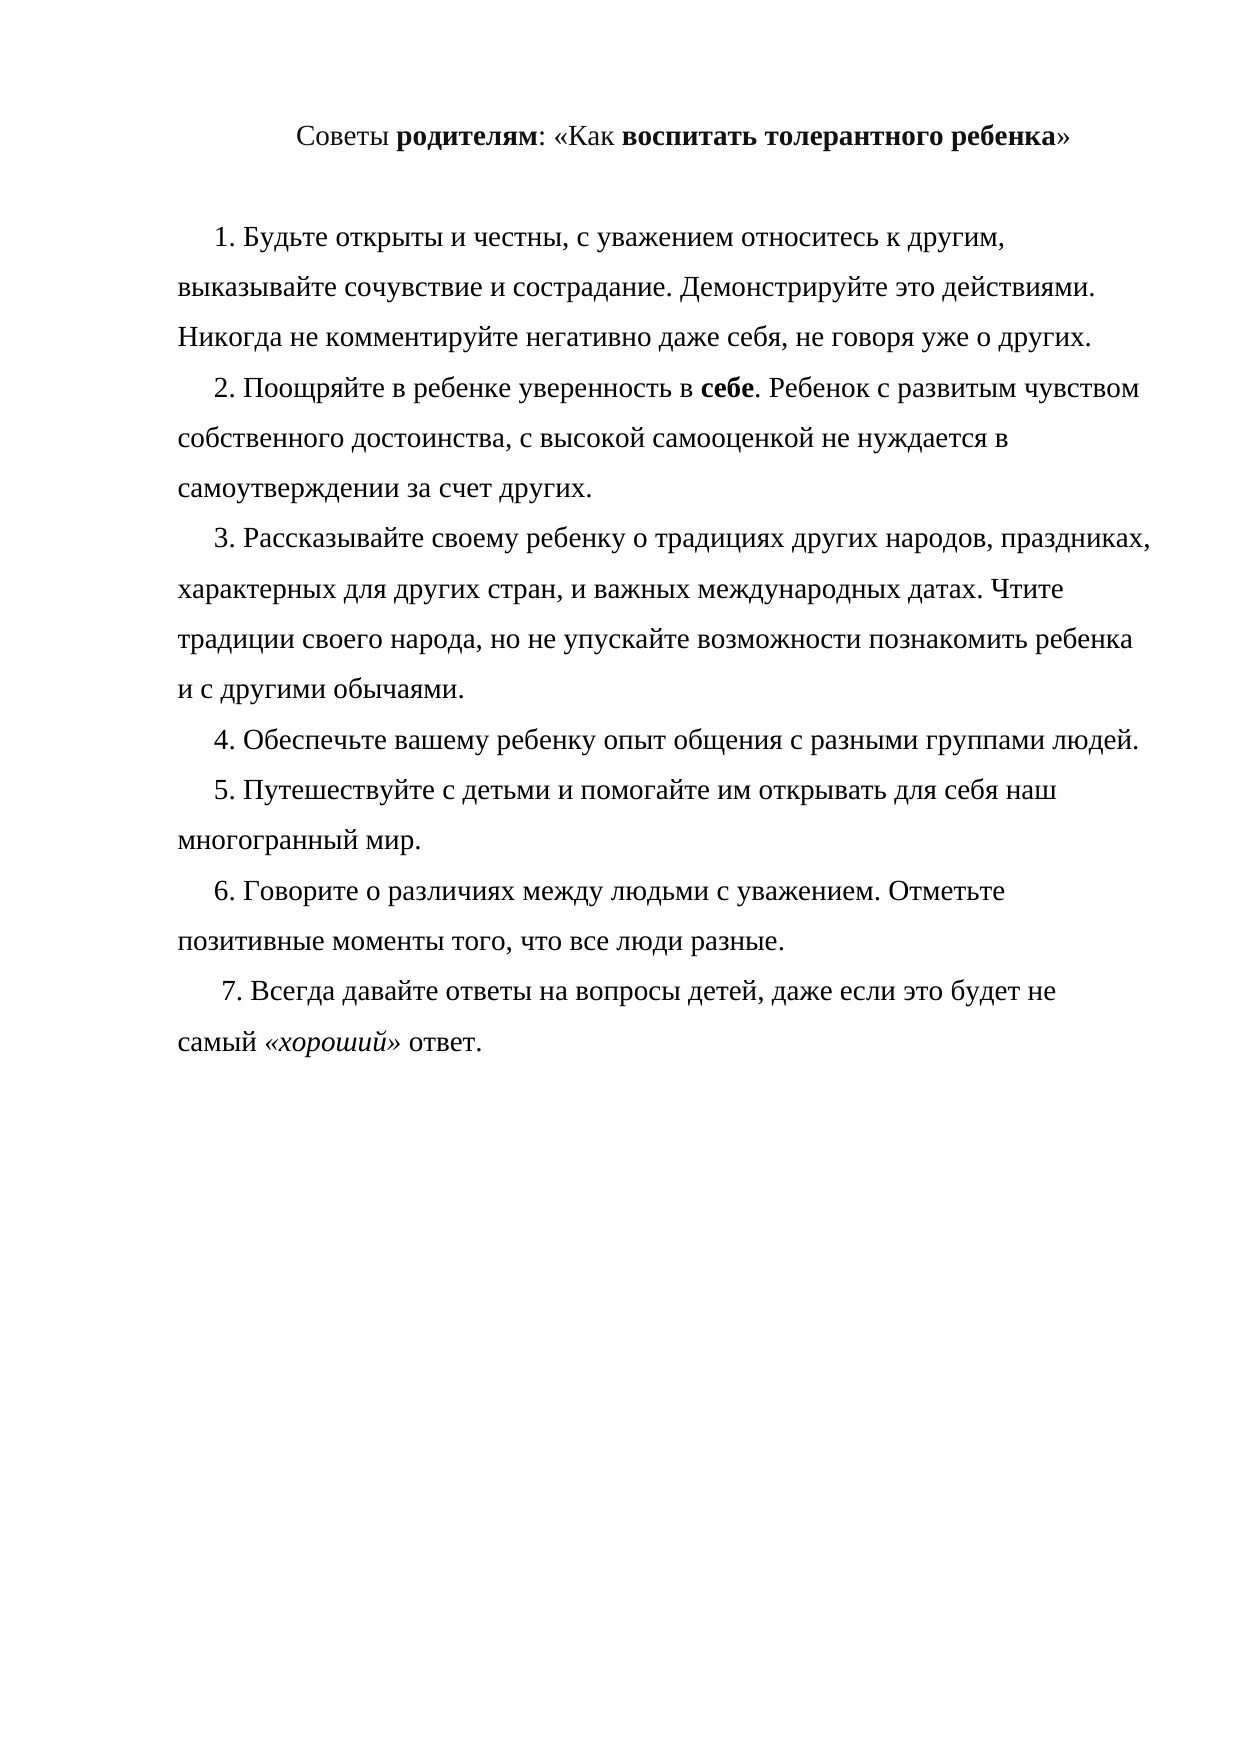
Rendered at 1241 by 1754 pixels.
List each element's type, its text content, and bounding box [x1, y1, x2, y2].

text 6. Говорите о различиях между людьми с уважением. Отметьте позитивные моменты того, что все люди разные. [177, 873, 1152, 957]
text 2. Поощряйте в ребенке уверенность в себе. Ребенок с развитым чувством собственного достоинства, с высокой самооценкой не нуждается в самоутверждении за счет других. [177, 370, 1152, 504]
text 5. Путешествуйте с детьми и помогайте им открывать для себя наш многогранный мир. [177, 772, 1152, 856]
text 1. Будьте открыты и честны, с уважением относитесь к другим, выказывайте сочувствие и сострадание. Демонстрируйте это действиями. Никогда не комментируйте негативно даже себя, не говоря уже о других. [177, 219, 1152, 353]
text 3. Рассказывайте своему ребенку о традициях других народов, праздниках, характерных для других стран, и важных международных датах. Чтите традиции своего народа, но не упускайте возможности познакомить ребенка и с другими обычаями. [177, 521, 1152, 705]
text 4. Обеспечьте вашему ребенку опыт общения с разными группами людей. [177, 722, 1152, 755]
text Советы родителям: «Как воспитать толерантного ребенка» [177, 118, 1152, 152]
text 7. Всегда давайте ответы на вопросы детей, даже если это будет не самый «хороший» ответ. [177, 973, 1152, 1057]
